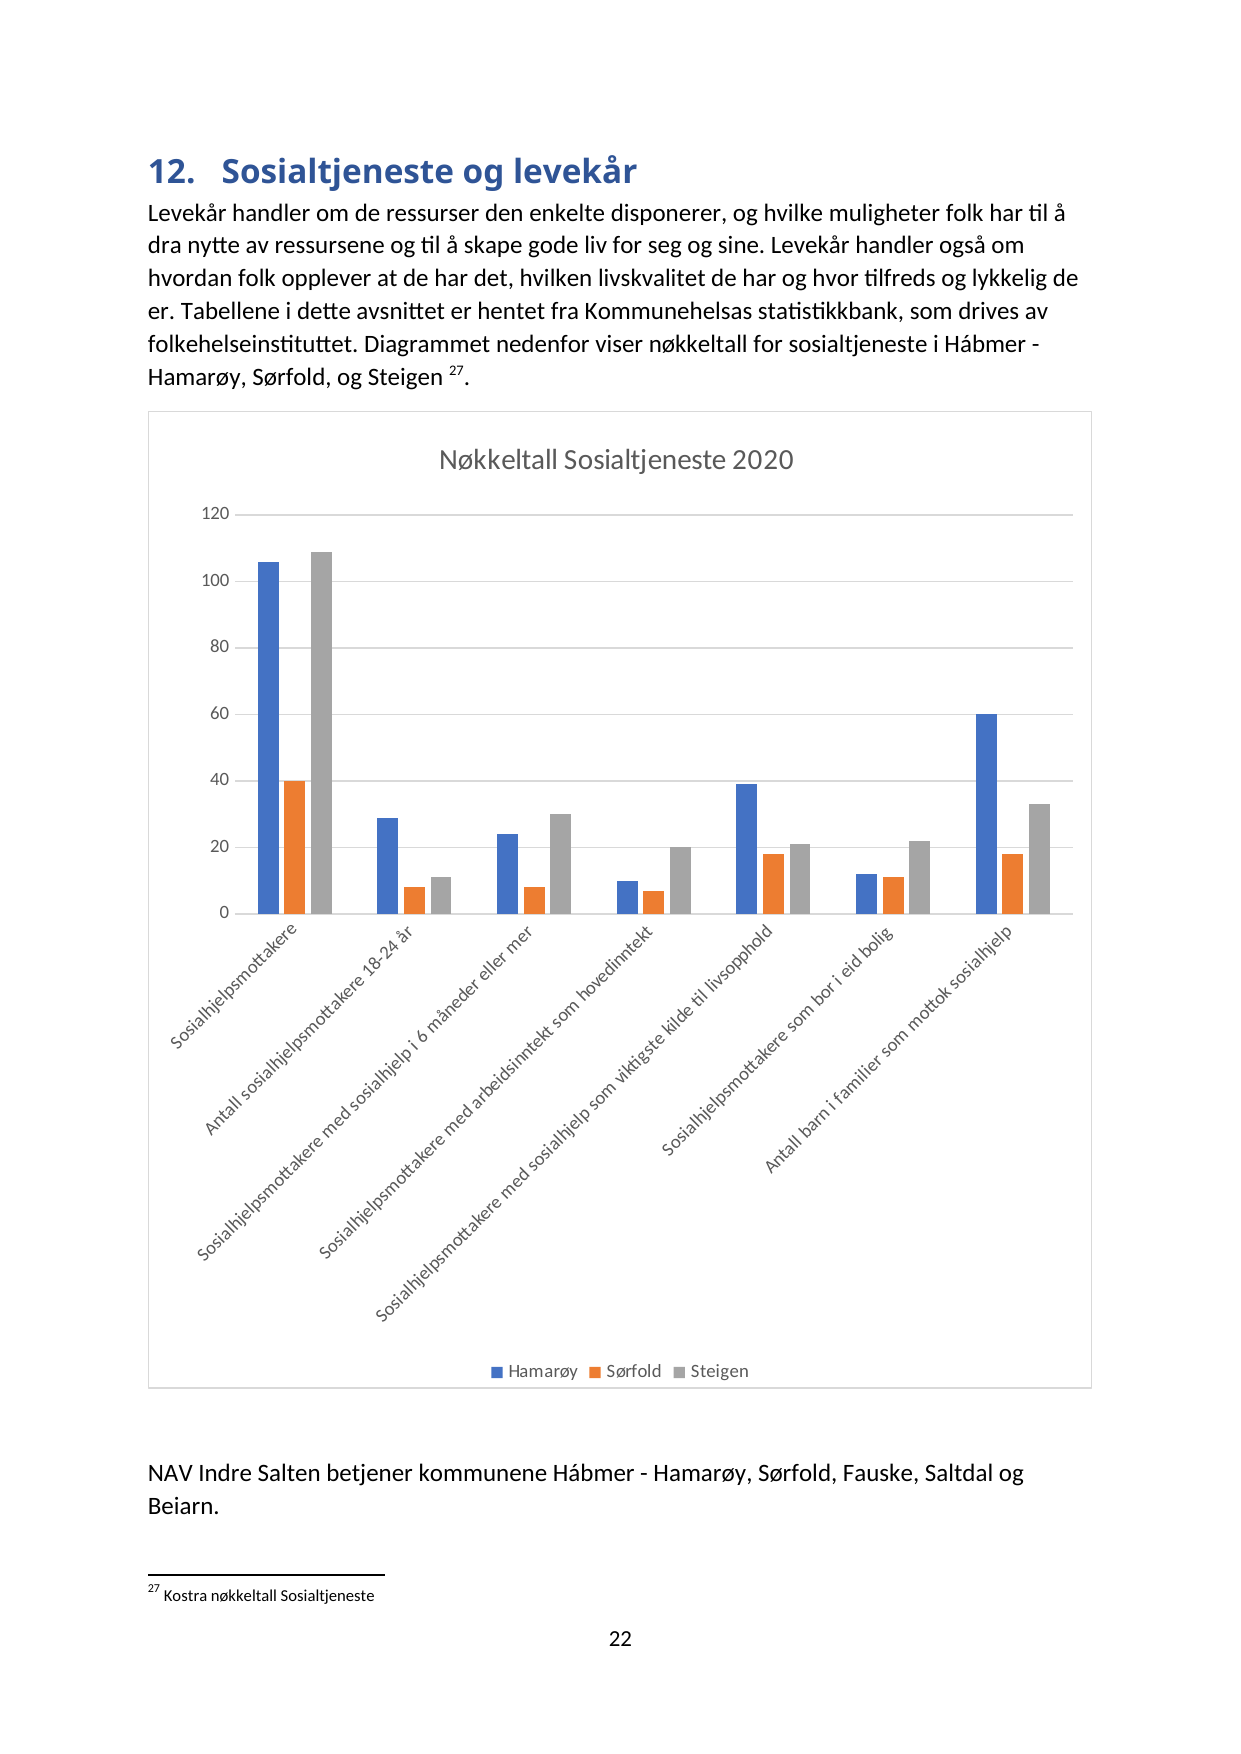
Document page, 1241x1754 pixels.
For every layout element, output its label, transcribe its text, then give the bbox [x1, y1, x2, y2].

text Levekår handler om de ressurser den enkelte disponerer, og hvilke muligheter folk har til å dra nytte av ressursene og til å skape gode liv for seg og sine. Levekår handler også om hvordan folk opplever at de har det, hvilken livskvalitet de har og hvor tilfreds og lykkelig de er. Tabellene i dette avsnittet er hentet fra Kommunehelsas statistikkbank, som drives av folkehelseinstituttet. Diagrammet nedenfor viser nøkkeltall for sosialtjeneste i Hábmer - Hamarøy, Sørfold, og Steigen . [148, 197, 1092, 392]
text NAV Indre Salten betjener kommunene Hábmer - Hamarøy, Sørfold, Fauske, Saltdal og Beiarn. [148, 1457, 1092, 1521]
subtitle 12. Sosialtjeneste og levekår [148, 148, 1092, 193]
